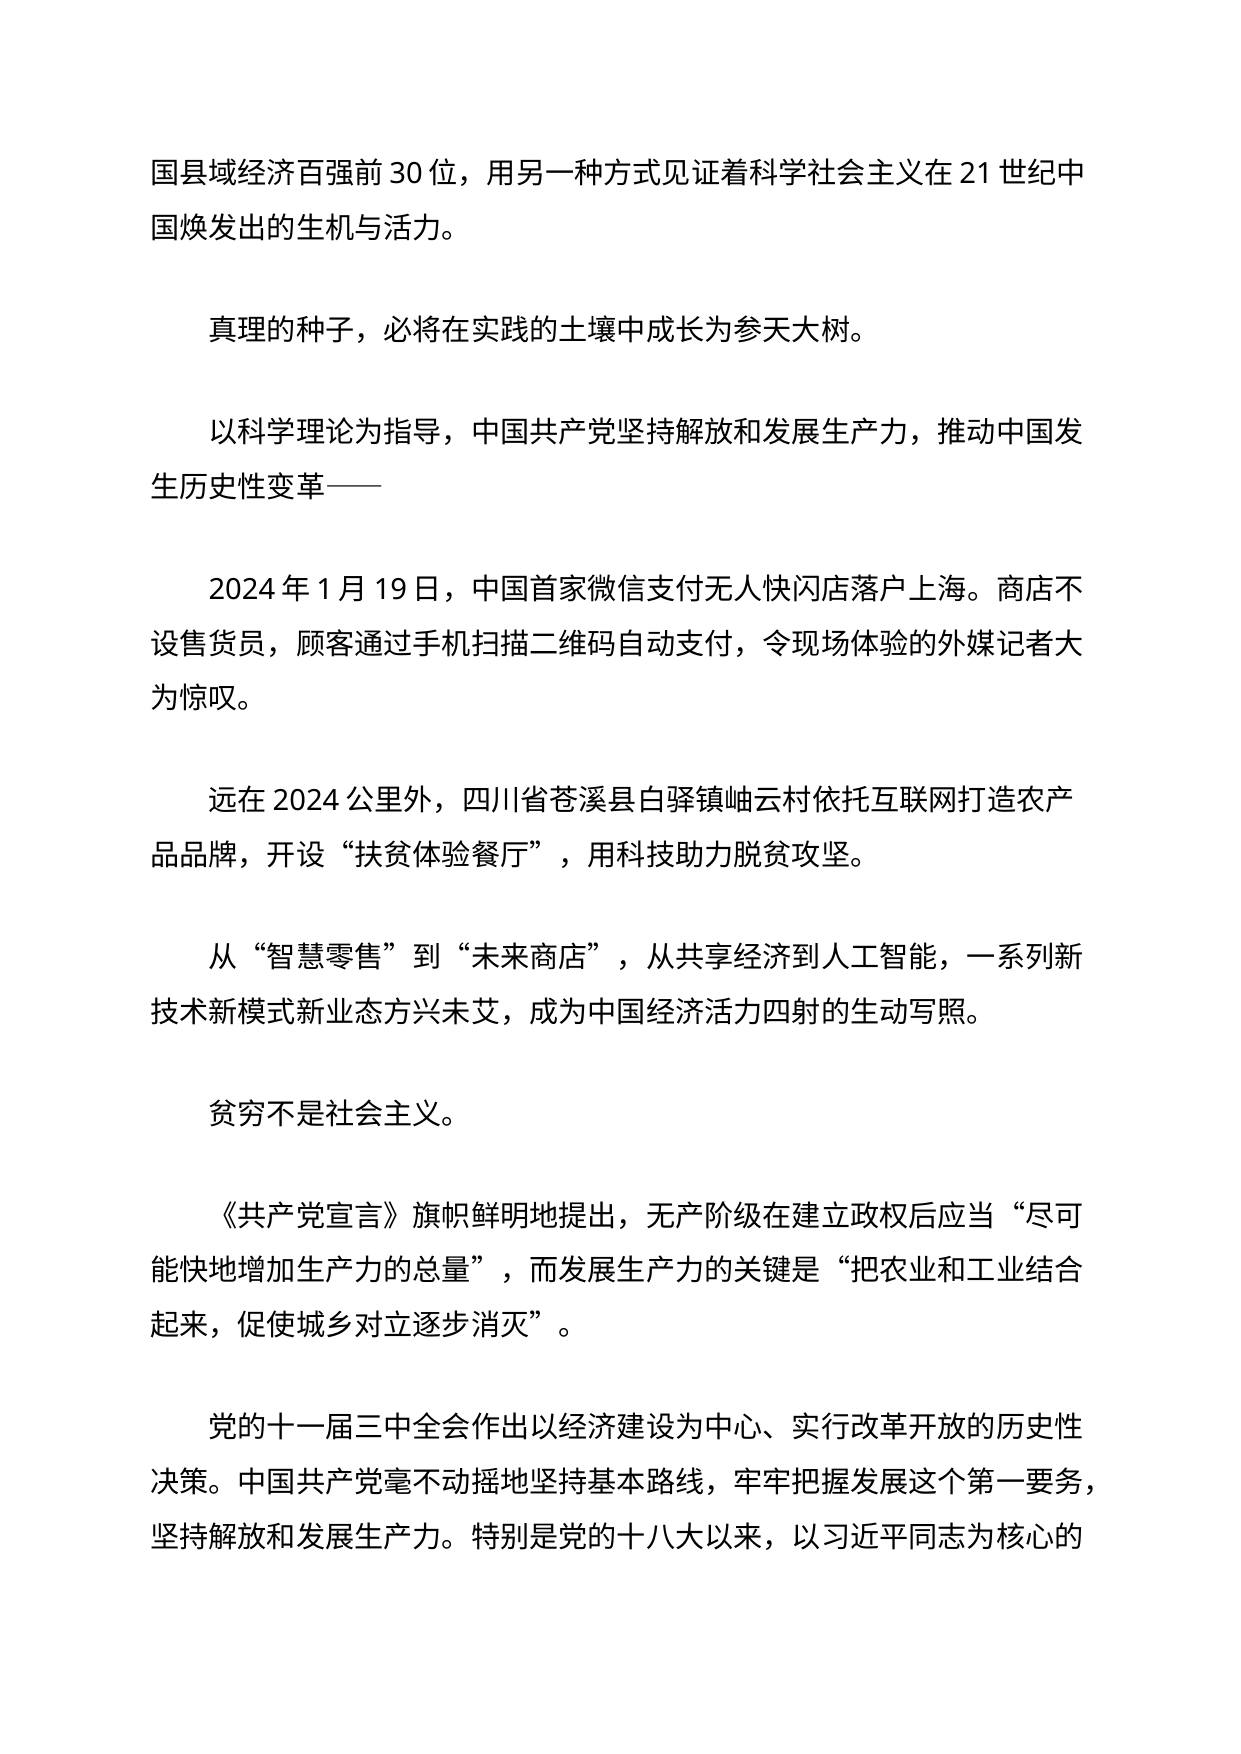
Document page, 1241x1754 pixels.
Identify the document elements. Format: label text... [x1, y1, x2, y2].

text 以科学理论为指导，中国共产党坚持解放和发展生产力，推动中国发生历史性变革—— [150, 408, 1090, 506]
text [150, 1404, 1090, 1556]
text 远在2024公里外，四川省苍溪县白驿镇岫云村依托互联网打造农产品品牌，开设“扶贫体验餐厅”，用科技助力脱贫攻坚。 [150, 777, 1090, 874]
text 2024年1月19日，中国首家微信支付无人快闪店落户上海。商店不设售货员，顾客通过手机扫描二维码自动支付，令现场体验的外媒记者大为惊叹。 [150, 565, 1090, 717]
text 《共产党宣言》旗帜鲜明地提出，无产阶级在建立政权后应当“尽可能快地增加生产力的总量”，而发展生产力的关键是“把农业和工业结合起来，促使城乡对立逐步消灭”。 [150, 1192, 1090, 1344]
text 从“智慧零售”到“未来商店”，从共享经济到人工智能，一系列新技术新模式新业态方兴未艾，成为中国经济活力四射的生动写照。 [150, 934, 1090, 1031]
text 贫穷不是社会主义。 [150, 1090, 1090, 1133]
text 真理的种子，必将在实践的土壤中成长为参天大树。 [150, 307, 1090, 349]
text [150, 150, 1090, 247]
